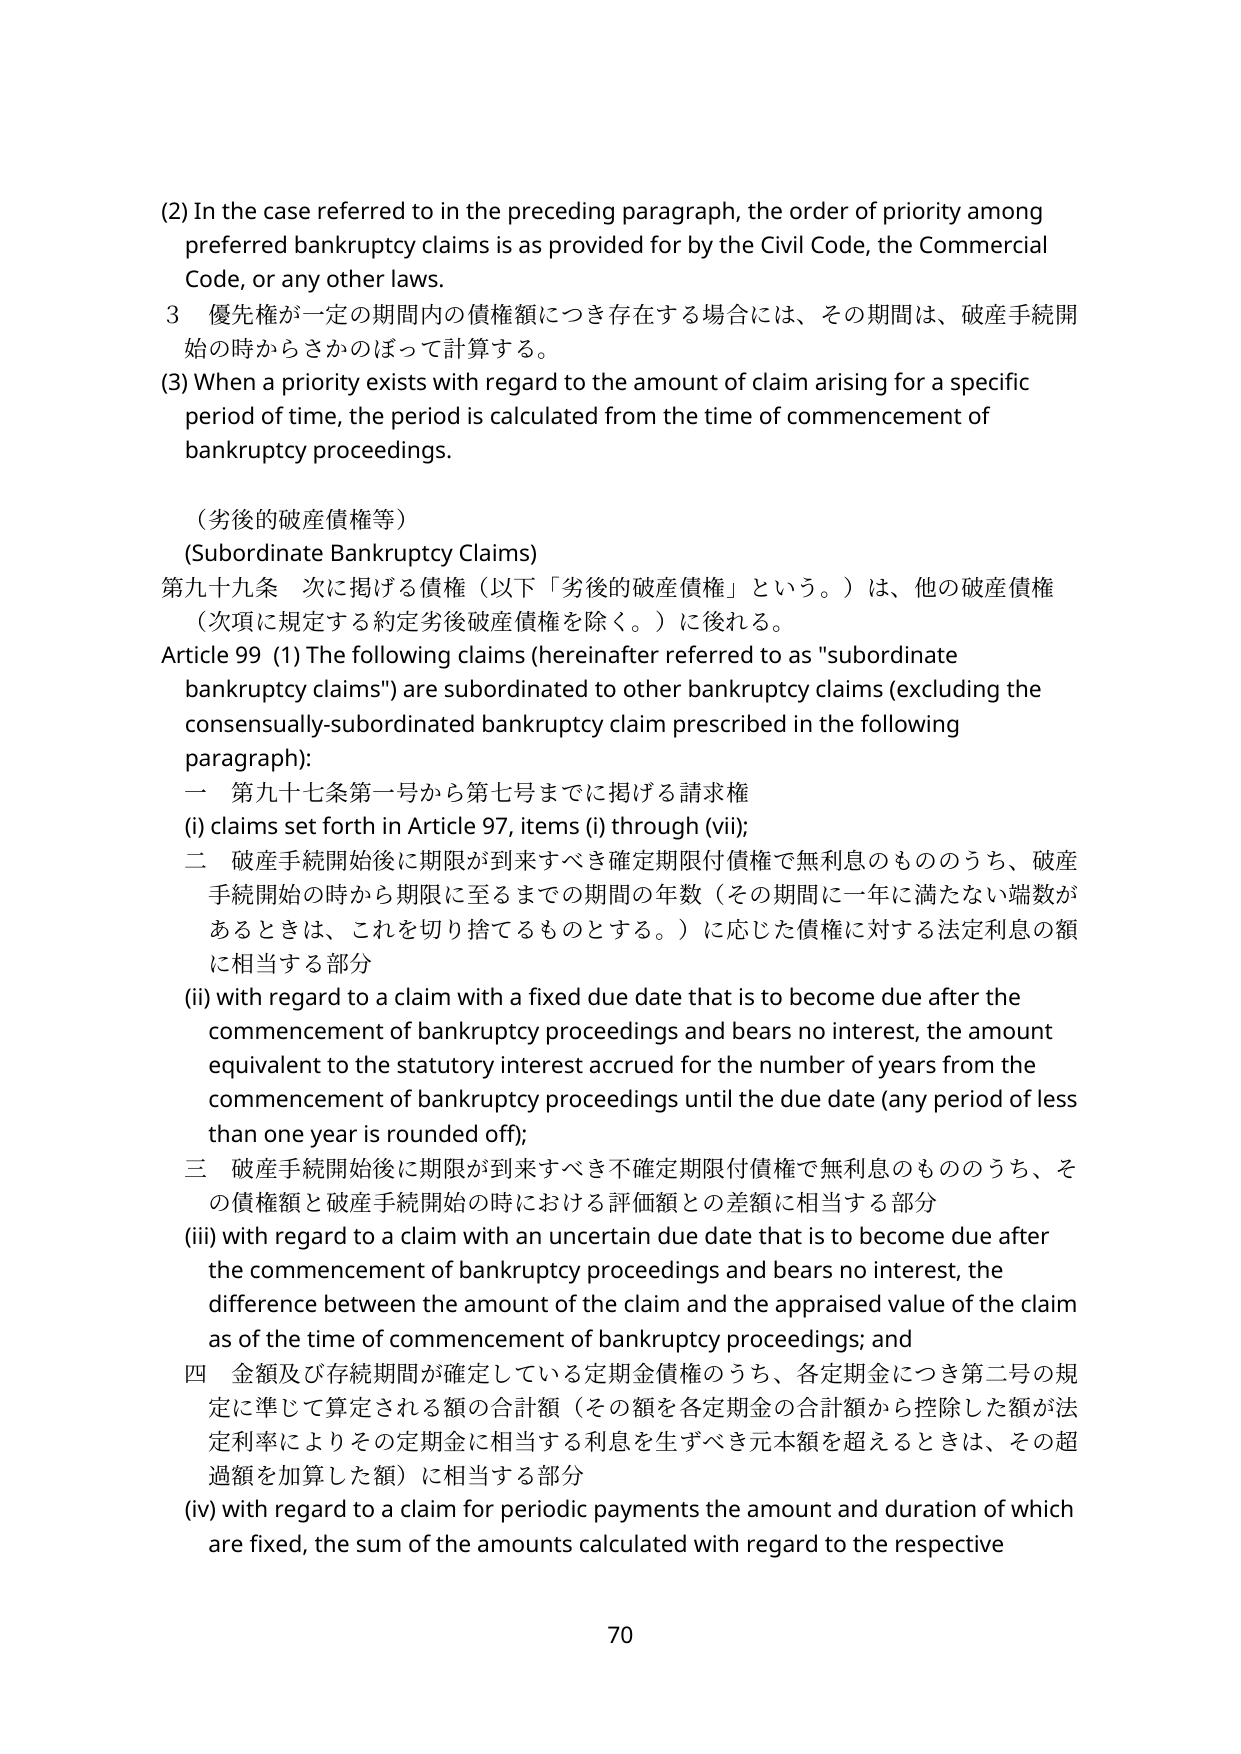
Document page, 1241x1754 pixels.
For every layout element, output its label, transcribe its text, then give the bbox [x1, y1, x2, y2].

text (ii) with regard to a claim with a fixed due date that is to become due after the commencement of bankruptcy proceedings and bears no interest, the amount equivalent to the statutory interest accrued for the number of years from the commencement of bankruptcy proceedings until the due date (any period of less than one year is rounded off); [184, 979, 1079, 1150]
text 第九十九条 次に掲げる債権（以下「劣後的破産債権」という。）は、他の破産債権（次項に規定する約定劣後破産債権を除く。）に後れる。 [161, 569, 1079, 638]
text (iii) with regard to a claim with an uncertain due date that is to become due after the commencement of bankruptcy proceedings and bears no interest, the difference between the amount of the claim and the appraised value of the claim as of the time of commencement of bankruptcy proceedings; and [184, 1219, 1079, 1355]
text Article 99 (1) The following claims (hereinafter referred to as "subordinate bankruptcy claims") are subordinated to other bankruptcy claims (excluding the consensually-subordinated bankruptcy claim prescribed in the following paragraph): [161, 638, 1079, 774]
text (i) claims set forth in Article 97, items (i) through (vii); [184, 809, 1079, 843]
text （劣後的破産債権等） [184, 501, 1079, 535]
text 一 第九十七条第一号から第七号までに掲げる請求権 [184, 774, 1079, 809]
text (3) When a priority exists with regard to the amount of claim arising for a specific period of time, the period is calculated from the time of commencement of bankruptcy proceedings. [161, 364, 1079, 467]
text (2) In the case referred to in the preceding paragraph, the order of priority among preferred bankruptcy claims is as provided for by the Civil Code, the Commercial Code, or any other laws. [161, 194, 1079, 296]
text 三 破産手続開始後に期限が到来すべき不確定期限付債権で無利息のもののうち、その債権額と破産手続開始の時における評価額との差額に相当する部分 [184, 1150, 1079, 1219]
text 二 破産手続開始後に期限が到来すべき確定期限付債権で無利息のもののうち、破産手続開始の時から期限に至るまでの期間の年数（その期間に一年に満たない端数があるときは、これを切り捨てるものとする。）に応じた債権に対する法定利息の額に相当する部分 [184, 843, 1079, 979]
text (Subordinate Bankruptcy Claims) [184, 535, 1079, 569]
text ３ 優先権が一定の期間内の債権額につき存在する場合には、その期間は、破産手続開始の時からさかのぼって計算する。 [161, 296, 1079, 364]
text 四 金額及び存続期間が確定している定期金債権のうち、各定期金につき第二号の規定に準じて算定される額の合計額（その額を各定期金の合計額から控除した額が法定利率によりその定期金に相当する利息を生ずべき元本額を超えるときは、その超過額を加算した額）に相当する部分 [184, 1355, 1079, 1492]
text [184, 1492, 1079, 1560]
